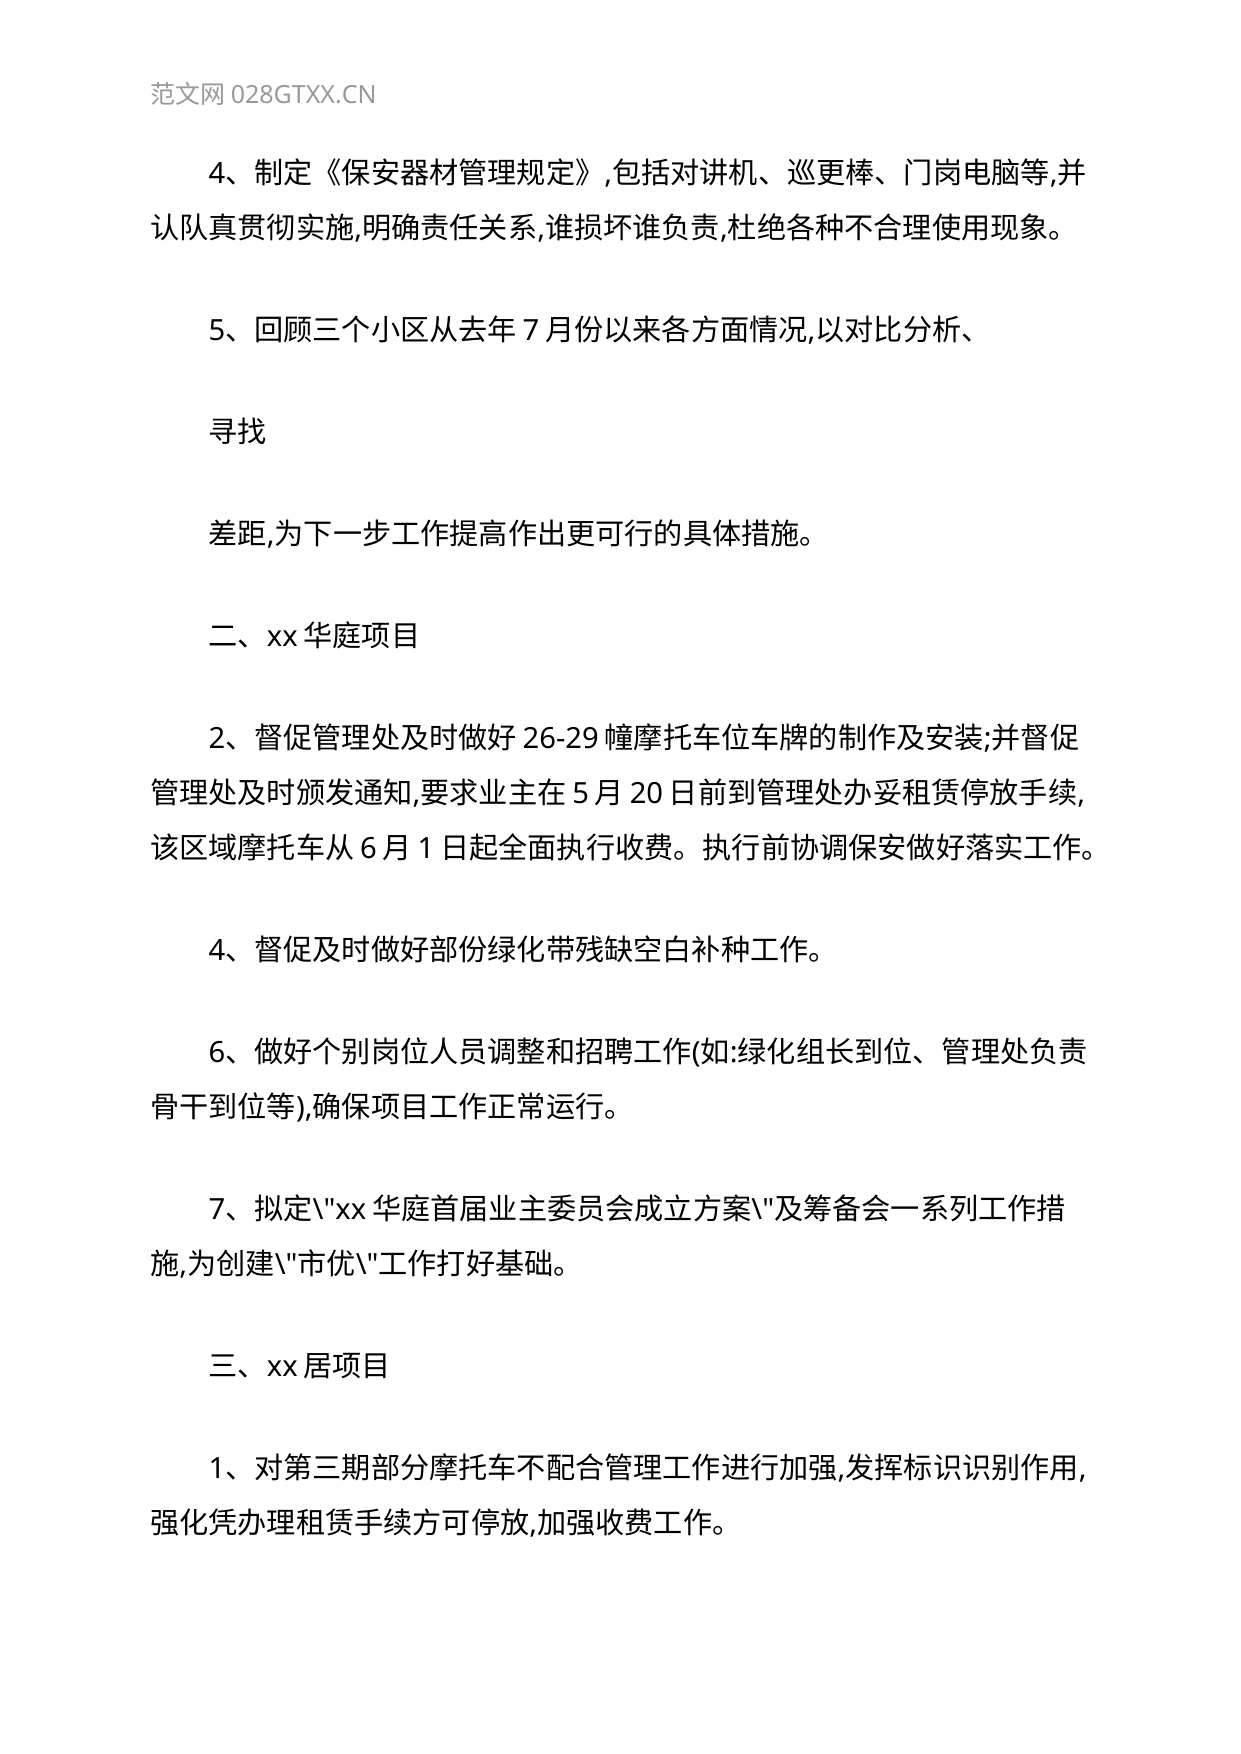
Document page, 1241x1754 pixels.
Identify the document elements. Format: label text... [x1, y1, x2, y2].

text 4、制定《保安器材管理规定》,包括对讲机、巡更棒、门岗电脑等,并认队真贯彻实施,明确责任关系,谁损坏谁负责,杜绝各种不合理使用现象。 [150, 150, 1090, 247]
text 寻找 [150, 409, 1090, 451]
text 5、回顾三个小区从去年7月份以来各方面情况,以对比分析、 [150, 307, 1090, 349]
text 1、对第三期部分摩托车不配合管理工作进行加强,发挥标识识别作用,强化凭办理租赁手续方可停放,加强收费工作。 [150, 1444, 1090, 1542]
text 7、拟定\"xx华庭首届业主委员会成立方案\"及筹备会一系列工作措施,为创建\"市优\"工作打好基础。 [150, 1186, 1090, 1283]
text 4、督促及时做好部份绿化带残缺空白补种工作。 [150, 927, 1090, 969]
text 差距,为下一步工作提高作出更可行的具体措施。 [150, 511, 1090, 553]
text 二、xx华庭项目 [150, 613, 1090, 655]
text 三、xx居项目 [150, 1343, 1090, 1385]
text 2、督促管理处及时做好26-29幢摩托车位车牌的制作及安装;并督促管理处及时颁发通知,要求业主在5月20日前到管理处办妥租赁停放手续,该区域摩托车从6月1日起全面执行收费。执行前协调保安做好落实工作。 [150, 715, 1090, 867]
text 6、做好个别岗位人员调整和招聘工作(如:绿化组长到位、管理处负责骨干到位等),确保项目工作正常运行。 [150, 1029, 1090, 1126]
